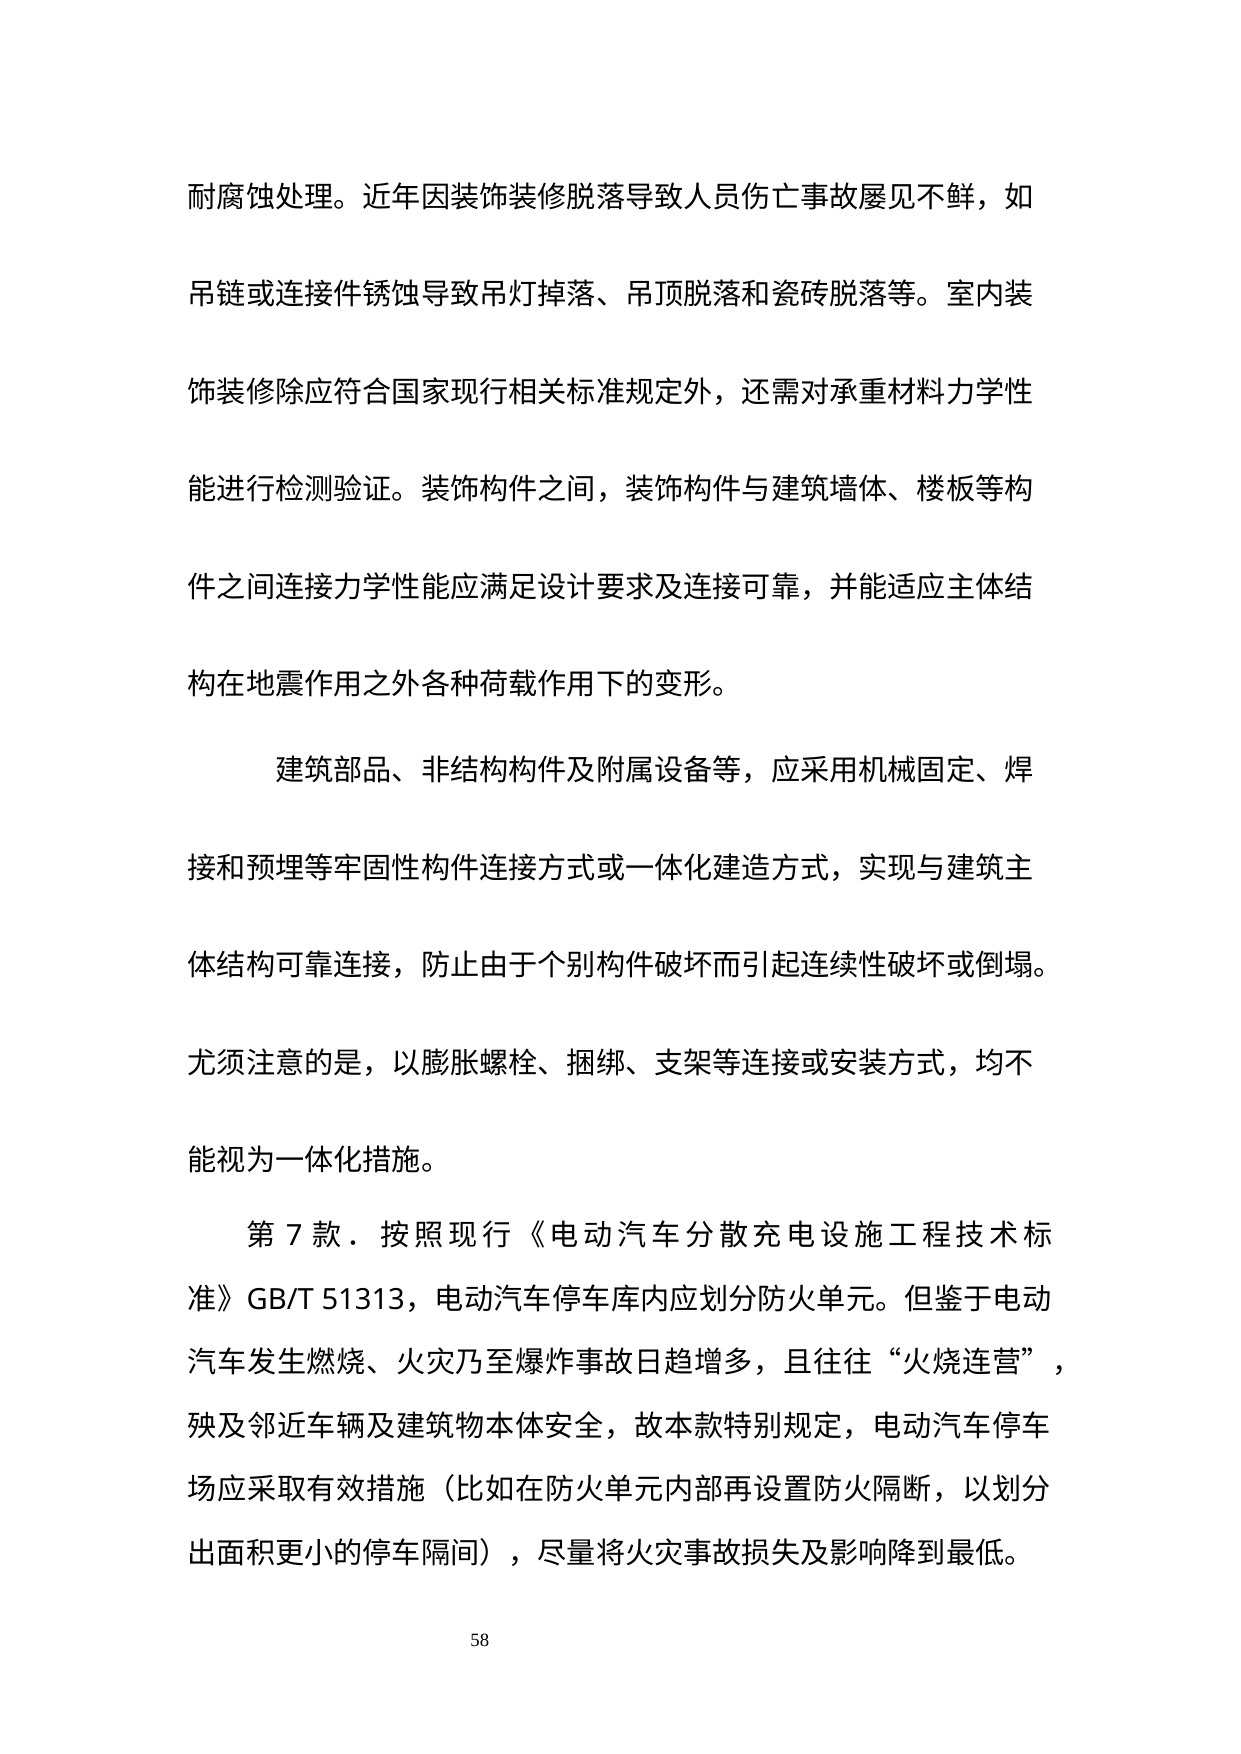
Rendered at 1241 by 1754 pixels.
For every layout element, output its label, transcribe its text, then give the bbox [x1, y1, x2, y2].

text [187, 162, 1053, 714]
text 第7款．按照现行《电动汽车分散充电设施工程技术标准》GB/T 51313，电动汽车停车库内应划分防火单元。但鉴于电动汽车发生燃烧、火灾乃至爆炸事故日趋增多，且往往“火烧连营”，殃及邻近车辆及建筑物本体安全，故本款特别规定，电动汽车停车场应采取有效措施（比如在防火单元内部再设置防火隔断，以划分出面积更小的停车隔间），尽量将火灾事故损失及影响降到最低。 [187, 1212, 1053, 1571]
text 建筑部品、非结构构件及附属设备等，应采用机械固定、焊接和预埋等牢固性构件连接方式或一体化建造方式，实现与建筑主体结构可靠连接，防止由于个别构件破坏而引起连续性破坏或倒塌。尤须注意的是，以膨胀螺栓、捆绑、支架等连接或安装方式，均不能视为一体化措施。 [187, 736, 1053, 1191]
